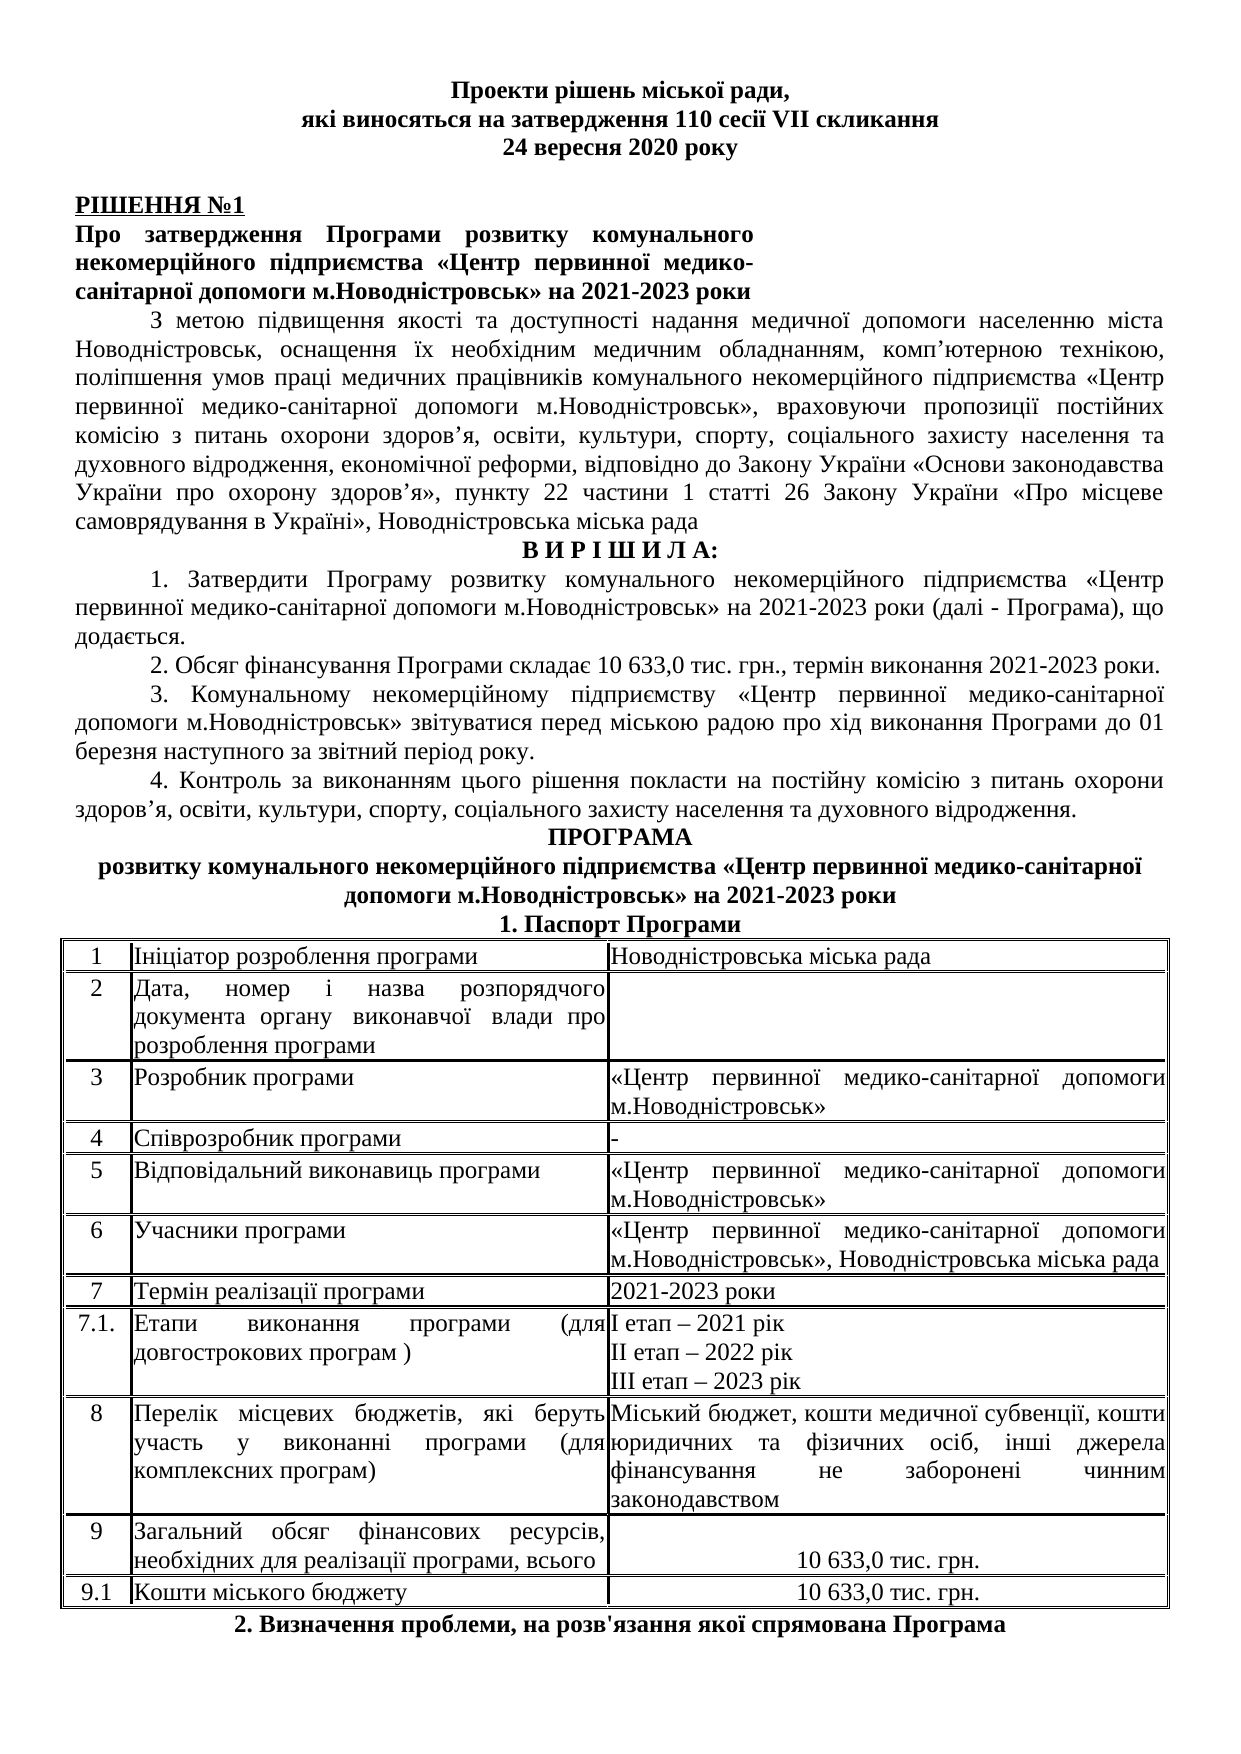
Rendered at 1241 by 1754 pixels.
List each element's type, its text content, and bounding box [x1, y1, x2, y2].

text Про затвердження Програми розвитку комунального некомерційного підприємства «Центр первинної медико-санітарної допомоги м.Новодністровськ» на 2021-2023 роки [75, 219, 754, 305]
table_cell 3 [64, 1059, 130, 1120]
table_cell Термін реалізації програми [133, 1277, 607, 1305]
table_cell 9.1 [64, 1574, 131, 1606]
text 24 вересня 2020 року [75, 132, 1165, 161]
table_cell Учасники програми [133, 1216, 607, 1273]
table_cell 8 [64, 1395, 130, 1513]
text 2. Обсяг фінансування Програми складає 10 633,0 тис. грн., термін виконання 2021-2023 роки. [75, 650, 1165, 679]
table_header Ініціатор розроблення програми [131, 939, 608, 969]
table_header 1 [64, 941, 131, 969]
table_cell Етапи виконання програми (для довгострокових програм ) [133, 1309, 607, 1394]
text ПРОГРАМА [75, 822, 1165, 851]
table_cell - [608, 1120, 1168, 1152]
table_cell Співрозробник програми [133, 1123, 607, 1152]
table_cell 10 633,0 тис. грн. [608, 1574, 1167, 1606]
table_cell Загальний обсяг фінансових ресурсів, необхідних для реалізації програми, всього [133, 1516, 607, 1573]
table_cell 2021-2023 роки [610, 1273, 1167, 1305]
table_cell Відповідальний виконавиць програми [133, 1155, 607, 1212]
text 1. Паспорт Програми [75, 909, 1165, 937]
table_cell 9 [62, 1513, 130, 1573]
text З метою підвищення якості та доступності надання медичної допомоги населенню міста Новодністровськ, оснащення їх необхідним медичним обладнанням, комп’ютерною технікою, поліпшення умов праці медичних працівників комунального некомерційного підприємства «Центр первинної медико-санітарної допомоги м.Новодністровськ», враховуючи пропозиції постійних комісію з питань охорони здоровʼя, освіти, культури, спорту, соціального захисту населення та духовного відродження, економічної реформи, відповідно до Закону України «Основи законодавства України про охорону здоров’я», пункту 22 частини 1 статті 26 Закону України «Про місцеве самоврядування в Україні», Новодністровська міська рада [75, 305, 1165, 535]
table_cell 6 [64, 1213, 130, 1273]
table_cell 7 [64, 1273, 130, 1305]
table_cell Перелік місцевих бюджетів, які беруть участь у виконанні програми (для комплексних програм) [133, 1398, 607, 1513]
text РІШЕННЯ №1 [75, 190, 705, 219]
text 4. Контроль за виконанням цього рішення покласти на постійну комісію з питань охорони здоровʼя, освіти, культури, спорту, соціального захисту населення та духовного відродження. [75, 765, 1165, 822]
text розвитку комунального некомерційного підприємства «Центр первинної медико-санітарної допомоги м.Новодністровськ» на 2021-2023 роки [75, 851, 1165, 909]
table_cell 10 633,0 тис. грн. [610, 1513, 1168, 1573]
table_cell Розробник програми [133, 1062, 607, 1120]
table_cell 5 [62, 1152, 131, 1212]
text В И Р І Ш И Л А: [75, 535, 1165, 564]
table_cell 7.1. [64, 1305, 130, 1394]
table_cell «Центр первинної медико-санітарної допомоги м.Новодністровськ», Новодністровська міська рада [610, 1213, 1167, 1273]
table_cell Міський бюджет, кошти медичної субвенції, кошти юридичних та фізичних осіб, інші джерела фінансування не заборонені чинним законодавством [610, 1395, 1167, 1513]
text 2. Визначення проблеми, на розв'язання якої спрямована Програма [75, 1609, 1165, 1637]
table_cell Кошти міського бюджету [131, 1577, 608, 1606]
table_cell 4 [62, 1120, 131, 1152]
table_cell I етап – 2021 рік II етап – 2022 рік III етап – 2023 рік [610, 1305, 1167, 1394]
table_header Новодністровська міська рада [608, 941, 1167, 969]
table_cell «Центр первинної медико-санітарної допомоги м.Новодністровськ» [608, 1152, 1168, 1212]
text 1. Затвердити Програму розвитку комунального некомерційного підприємства «Центр первинної медико-санітарної допомоги м.Новодністровськ» на 2021-2023 роки (далі - Програма), що додається. [75, 564, 1165, 650]
text які виносяться на затвердження 110 сесії VІІ скликання [75, 104, 1165, 132]
table_cell 2 [64, 970, 130, 1059]
table_cell Дата, номер і назва розпорядчого документа органу виконавчої влади про розроблення програми [133, 973, 607, 1059]
text Проекти рішень міської ради, [75, 75, 1165, 104]
table_cell [610, 970, 1167, 1059]
table_cell «Центр первинної медико-санітарної допомоги м.Новодністровськ» [610, 1059, 1167, 1120]
text 3. Комунальному некомерційному підприємству «Центр первинної медико-санітарної допомоги м.Новодністровськ» звітуватися перед міською радою про хід виконання Програми до 01 березня наступного за звітний період року. [75, 679, 1165, 765]
